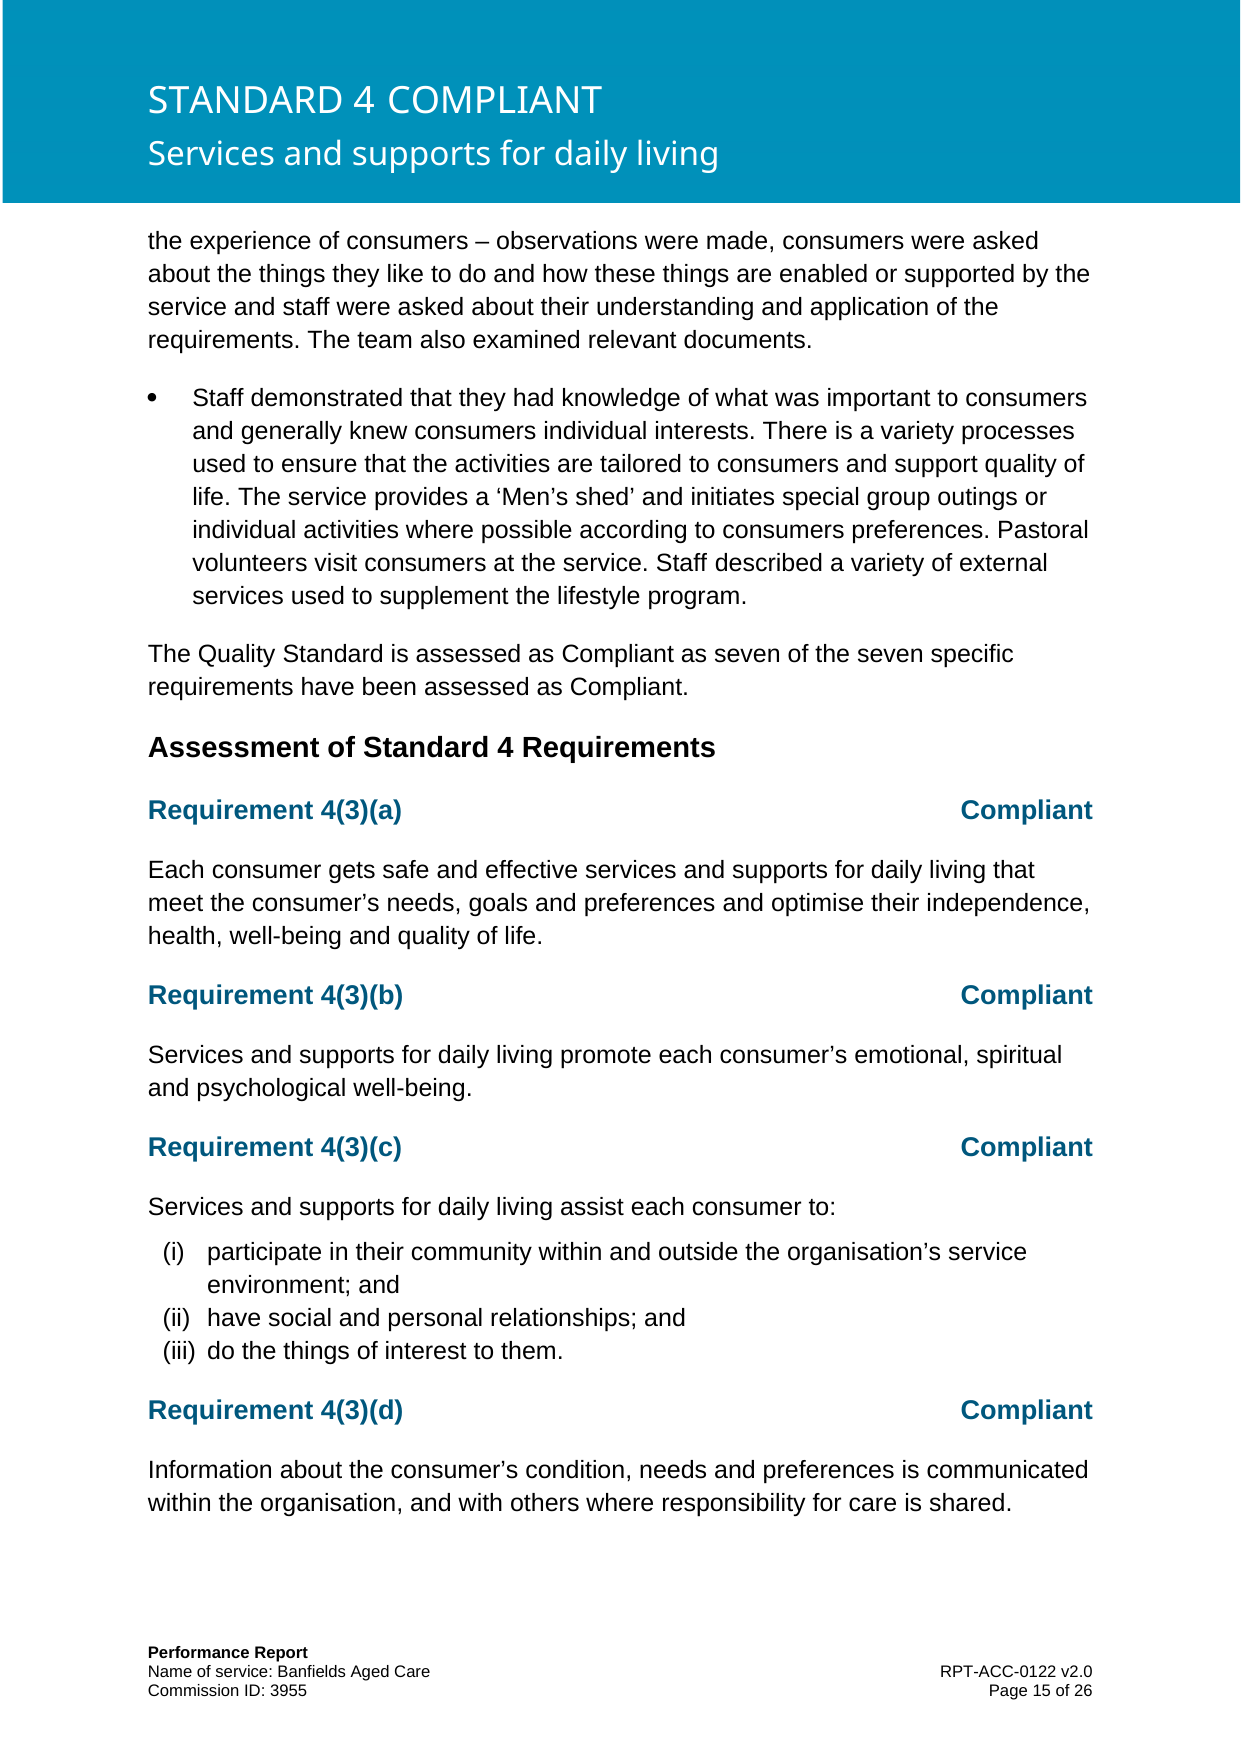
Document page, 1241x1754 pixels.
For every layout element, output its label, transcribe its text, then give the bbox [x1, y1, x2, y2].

list Staff demonstrated that they had knowledge of what was important to consumers and generally knew consumers individual interests. There is a variety processes used to ensure that the activities are tailored to consumers and support quality of life. The service provides a ‘Men’s shed’ and initiates special group outings or individual activities where possible according to consumers preferences. Pastoral volunteers visit consumers at the service. Staff described a variety of external services used to supplement the lifestyle program. [148, 383, 1092, 610]
list participate in their community within and outside the organisation’s service environment; and [162, 1237, 1092, 1299]
text The Quality Standard is assessed as Compliant as seven of the seven specific requirements have been assessed as Compliant. [148, 639, 1092, 701]
subtitle Requirement 4(3)(a) Compliant [148, 794, 1092, 825]
subtitle Requirement 4(3)(b) Compliant [148, 979, 1092, 1010]
text Information about the consumer’s condition, needs and preferences is communicated within the organisation, and with others where responsibility for care is shared. [148, 1455, 1092, 1517]
text Each consumer gets safe and effective services and supports for daily living that meet the consumer’s needs, goals and preferences and optimise their independence, health, well-being and quality of life. [148, 855, 1092, 949]
text Services and supports for daily living assist each consumer to: [148, 1192, 1092, 1221]
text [148, 226, 1092, 354]
list do the things of interest to them. [162, 1336, 1092, 1365]
text Services and supports for daily living promote each consumer’s emotional, spiritual and psychological well-being. [148, 1040, 1092, 1102]
subtitle Requirement 4(3)(c) Compliant [148, 1131, 1092, 1162]
subtitle Assessment of Standard 4 Requirements [148, 730, 1092, 764]
list have social and personal relationships; and [162, 1303, 1092, 1332]
subtitle Requirement 4(3)(d) Compliant [148, 1394, 1092, 1426]
